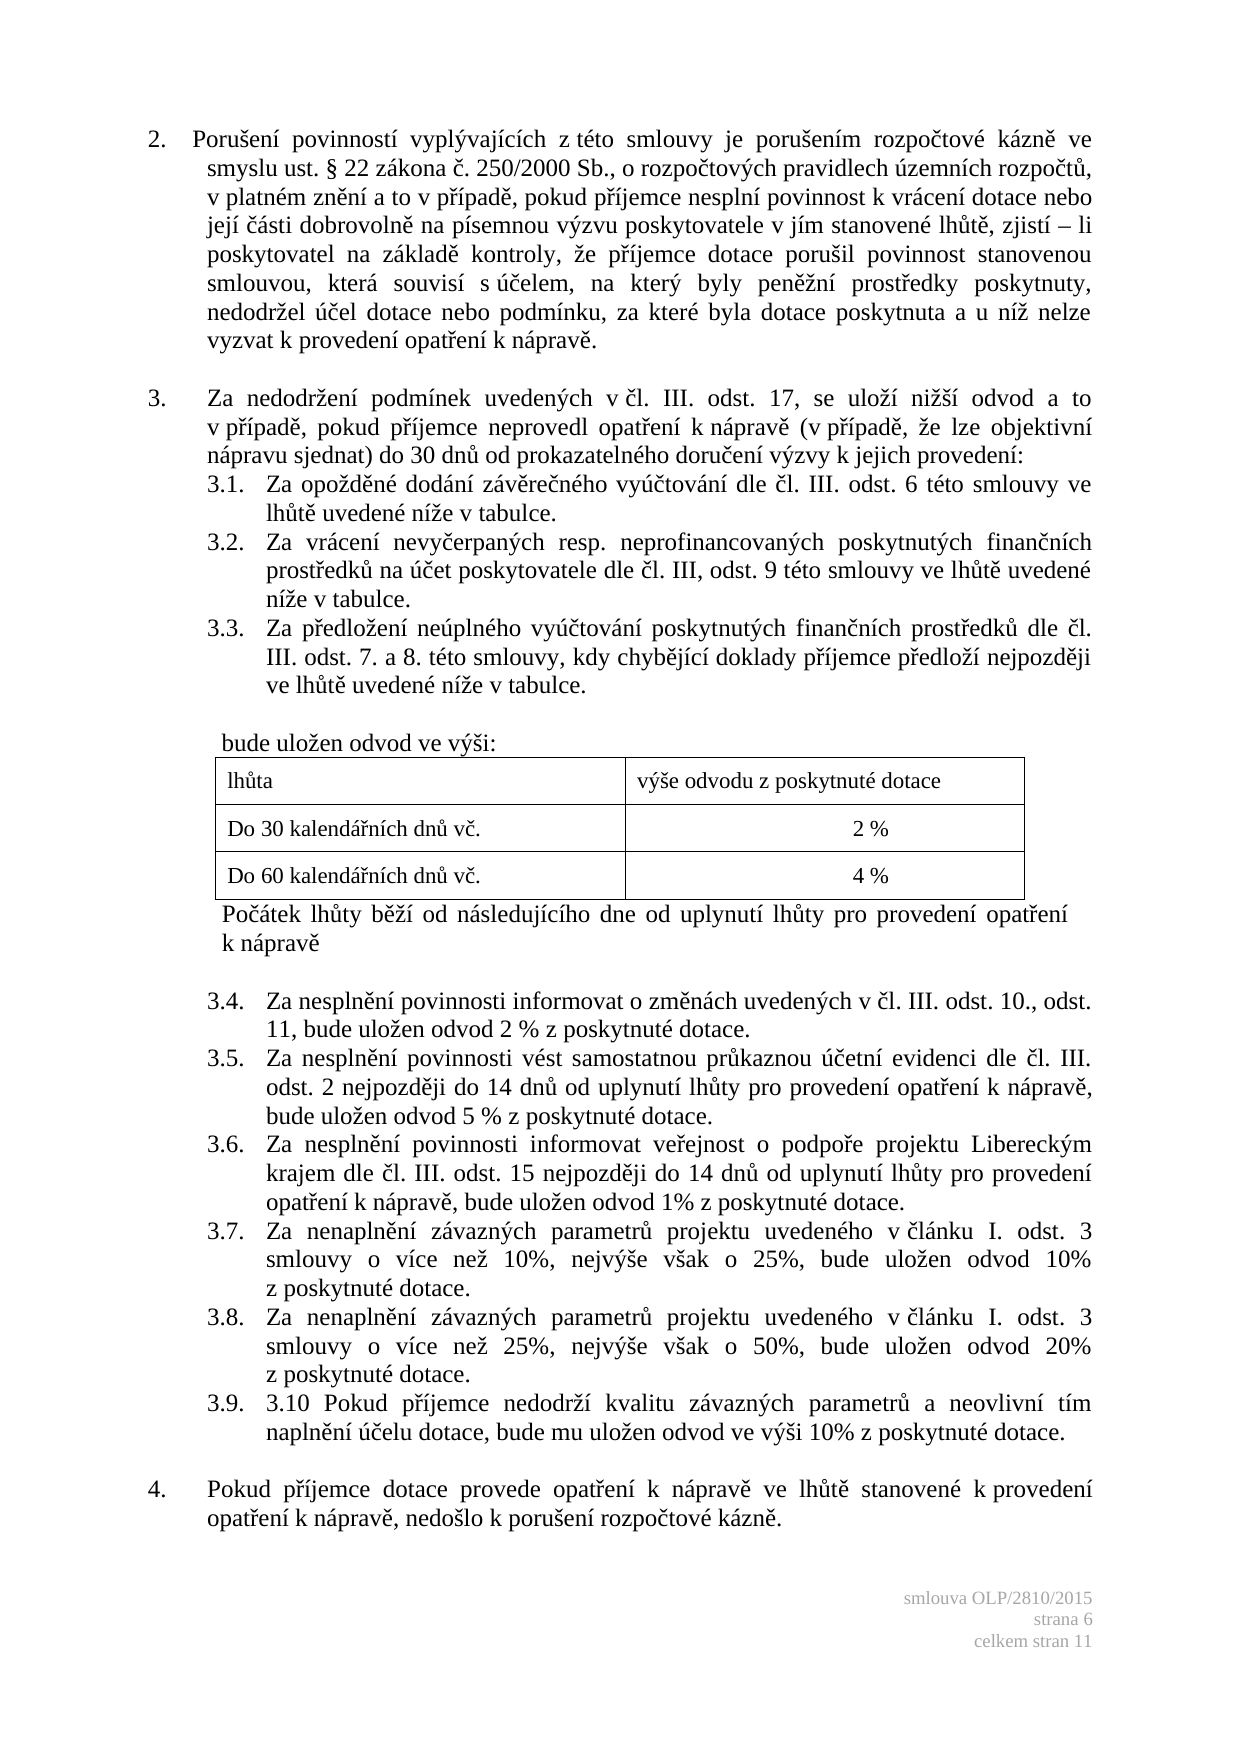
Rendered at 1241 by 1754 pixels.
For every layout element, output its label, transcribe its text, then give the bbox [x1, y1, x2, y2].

list Za vrácení nevyčerpaných resp. neprofinancovaných poskytnutých finančních prostředků na účet poskytovatele dle čl. III, odst. 9 této smlouvy ve lhůtě uvedené níže v tabulce. [207, 527, 1092, 613]
text Počátek lhůty běží od následujícího dne od uplynutí lhůty pro provedení opatření k nápravě [222, 899, 1069, 957]
list Za předložení neúplného vyúčtování poskytnutých finančních prostředků dle čl. III. odst. 7. a 8. této smlouvy, kdy chybějící doklady příjemce předloží nejpozději ve lhůtě uvedené níže v tabulce. [207, 613, 1092, 699]
list Za nenaplnění závazných parametrů projektu uvedeného v článku I. odst. 3 smlouvy o více než 25%, nejvýše však o 50%, bude uložen odvod 20% z poskytnuté dotace. [207, 1302, 1092, 1388]
table_cell Do 30 kalendářních dnů vč. [216, 805, 625, 851]
list Pokud příjemce dotace provede opatření k nápravě ve lhůtě stanovené k provedení opatření k nápravě, nedošlo k porušení rozpočtové kázně. [148, 1474, 1092, 1532]
list Za nedodržení podmínek uvedených v čl. III. odst. 17, se uloží nižší odvod a to v případě, pokud příjemce neprovedl opatření k nápravě (v případě, že lze objektivní nápravu sjednat) do 30 dnů od prokazatelného doručení výzvy k jejich provedení: [148, 383, 1092, 469]
table_cell 2 % [626, 805, 1024, 851]
table_cell 4 % [626, 852, 1024, 898]
list 3.10 Pokud příjemce nedodrží kvalitu závazných parametrů a neovlivní tím naplnění účelu dotace, bude mu uložen odvod ve výši 10% z poskytnuté dotace. [207, 1388, 1092, 1446]
list Za opožděné dodání závěrečného vyúčtování dle čl. III. odst. 6 této smlouvy ve lhůtě uvedené níže v tabulce. [207, 469, 1092, 527]
list Porušení povinností vyplývajících z této smlouvy je porušením rozpočtové kázně ve smyslu ust. § 22 zákona č. 250/2000 Sb., o rozpočtových pravidlech územních rozpočtů, v platném znění a to v případě, pokud příjemce nesplní povinnost k vrácení dotace nebo její části dobrovolně na písemnou výzvu poskytovatele v jím stanovené lhůtě, zjistí – li poskytovatel na základě kontroly, že příjemce dotace porušil povinnost stanovenou smlouvou, která souvisí s účelem, na který byly peněžní prostředky poskytnuty, nedodržel účel dotace nebo podmínku, za které byla dotace poskytnuta a u níž nelze vyzvat k provedení opatření k nápravě. [148, 124, 1092, 354]
list Za nesplnění povinnosti informovat veřejnost o podpoře projektu Libereckým krajem dle čl. III. odst. 15 nejpozději do 14 dnů od uplynutí lhůty pro provedení opatření k nápravě, bude uložen odvod 1% z poskytnuté dotace. [207, 1129, 1092, 1216]
table_header výše odvodu z poskytnuté dotace [626, 758, 1024, 804]
list Za nesplnění povinnosti informovat o změnách uvedených v čl. III. odst. 10., odst. 11, bude uložen odvod 2 % z poskytnuté dotace. [207, 986, 1092, 1043]
list bude uložen odvod ve výši: [221, 728, 1092, 757]
table_header lhůta [216, 758, 625, 804]
list Za nesplnění povinnosti vést samostatnou průkaznou účetní evidenci dle čl. III. odst. 2 nejpozději do 14 dnů od uplynutí lhůty pro provedení opatření k nápravě, bude uložen odvod 5 % z poskytnuté dotace. [207, 1043, 1092, 1129]
table_cell Do 60 kalendářních dnů vč. [216, 852, 625, 898]
list Za nenaplnění závazných parametrů projektu uvedeného v článku I. odst. 3 smlouvy o více než 10%, nejvýše však o 25%, bude uložen odvod 10% z poskytnuté dotace. [207, 1216, 1092, 1302]
